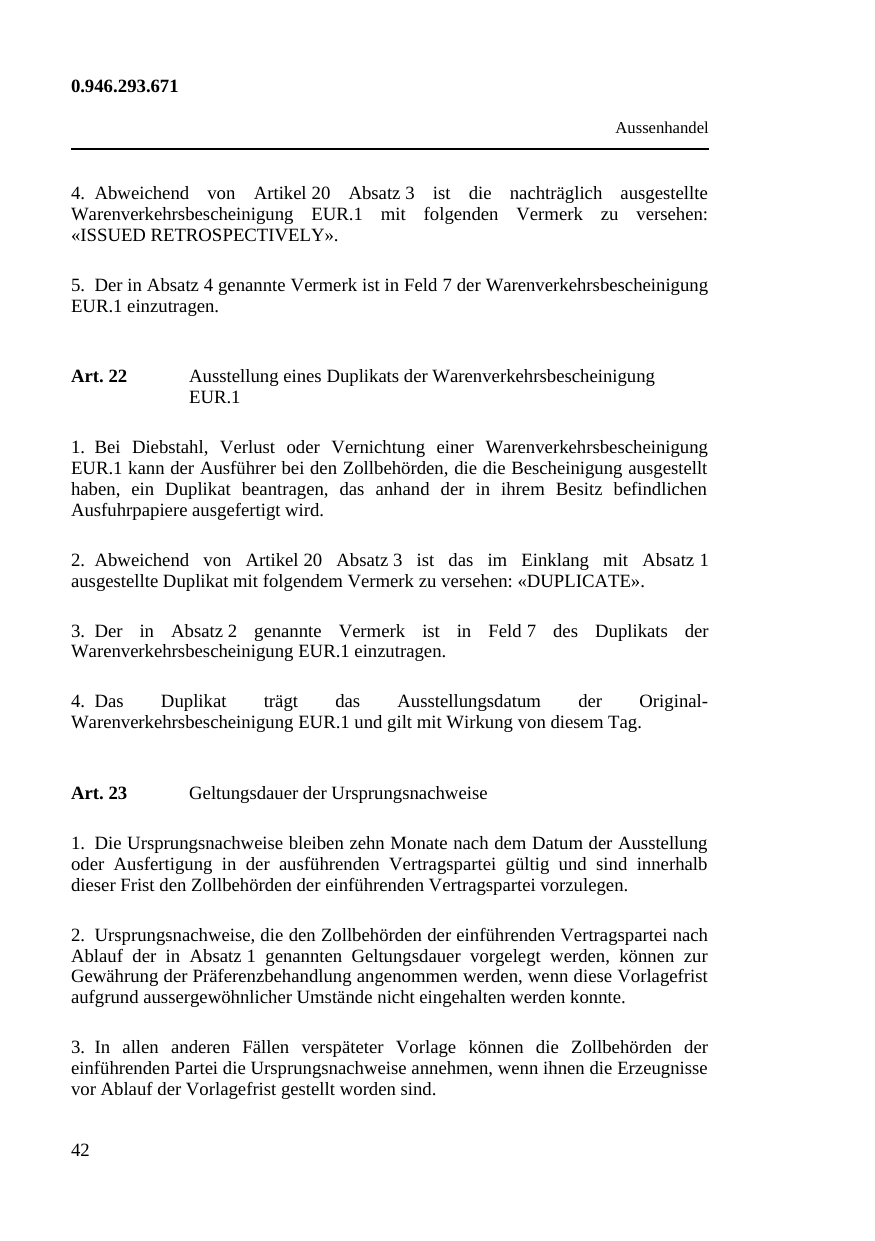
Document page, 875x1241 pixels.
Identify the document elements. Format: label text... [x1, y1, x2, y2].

text 5. Der in Absatz 4 genannte Vermerk ist in Feld 7 der Warenverkehrsbescheinigung EUR.1 einzutragen. [71, 274, 709, 316]
text 2. Abweichend von Artikel 20 Absatz 3 ist das im Einklang mit Absatz 1 ausgestellte Duplikat mit folgendem Vermerk zu versehen: «DUPLICATE». [71, 549, 709, 591]
text 3. Der in Absatz 2 genannte Vermerk ist in Feld 7 des Duplikats der Warenverkehrsbescheinigung EUR.1 einzutragen. [71, 620, 709, 662]
text 3. In allen anderen Fällen verspäteter Vorlage können die Zollbehörden der einführenden Partei die Ursprungsnachweise annehmen, wenn ihnen die Erzeugnisse vor Ablauf der Vorlagefrist gestellt worden sind. [71, 1037, 709, 1099]
text 1. Die Ursprungsnachweise bleiben zehn Monate nach dem Datum der Ausstellung oder Ausfertigung in der ausführenden Vertragspartei gültig und sind innerhalb dieser Frist den Zollbehörden der einführenden Vertragspartei vorzulegen. [71, 833, 709, 895]
subtitle Art. 22 Ausstellung eines Duplikats der Warenverkehrsbescheinigung EUR.1 [71, 366, 709, 408]
text 1. Bei Diebstahl, Verlust oder Vernichtung einer Warenverkehrsbescheinigung EUR.1 kann der Ausführer bei den Zollbehörden, die die Bescheinigung ausgestellt haben, ein Duplikat beantragen, das anhand der in ihrem Besitz befindlichen Ausfuhrpapiere ausgefertigt wird. [71, 437, 709, 520]
text 2. Ursprungsnachweise, die den Zollbehörden der einführenden Vertragspartei nach Ablauf der in Absatz 1 genannten Geltungsdauer vorgelegt werden, können zur Gewährung der Präferenzbehandlung angenommen werden, wenn diese Vorlagefrist aufgrund aussergewöhnlicher Umstände nicht eingehalten werden konnte. [71, 924, 709, 1008]
subtitle Art. 23 Geltungsdauer der Ursprungsnachweise [71, 783, 709, 804]
text 4. Abweichend von Artikel 20 Absatz 3 ist die nachträglich ausgestellte Warenverkehrsbescheinigung EUR.1 mit folgenden Vermerk zu versehen: «ISSUED RETROSPECTIVELY». [71, 183, 709, 245]
text 4. Das Duplikat trägt das Ausstellungsdatum der Original-Warenverkehrsbescheinigung EUR.1 und gilt mit Wirkung von diesem Tag. [71, 691, 709, 733]
